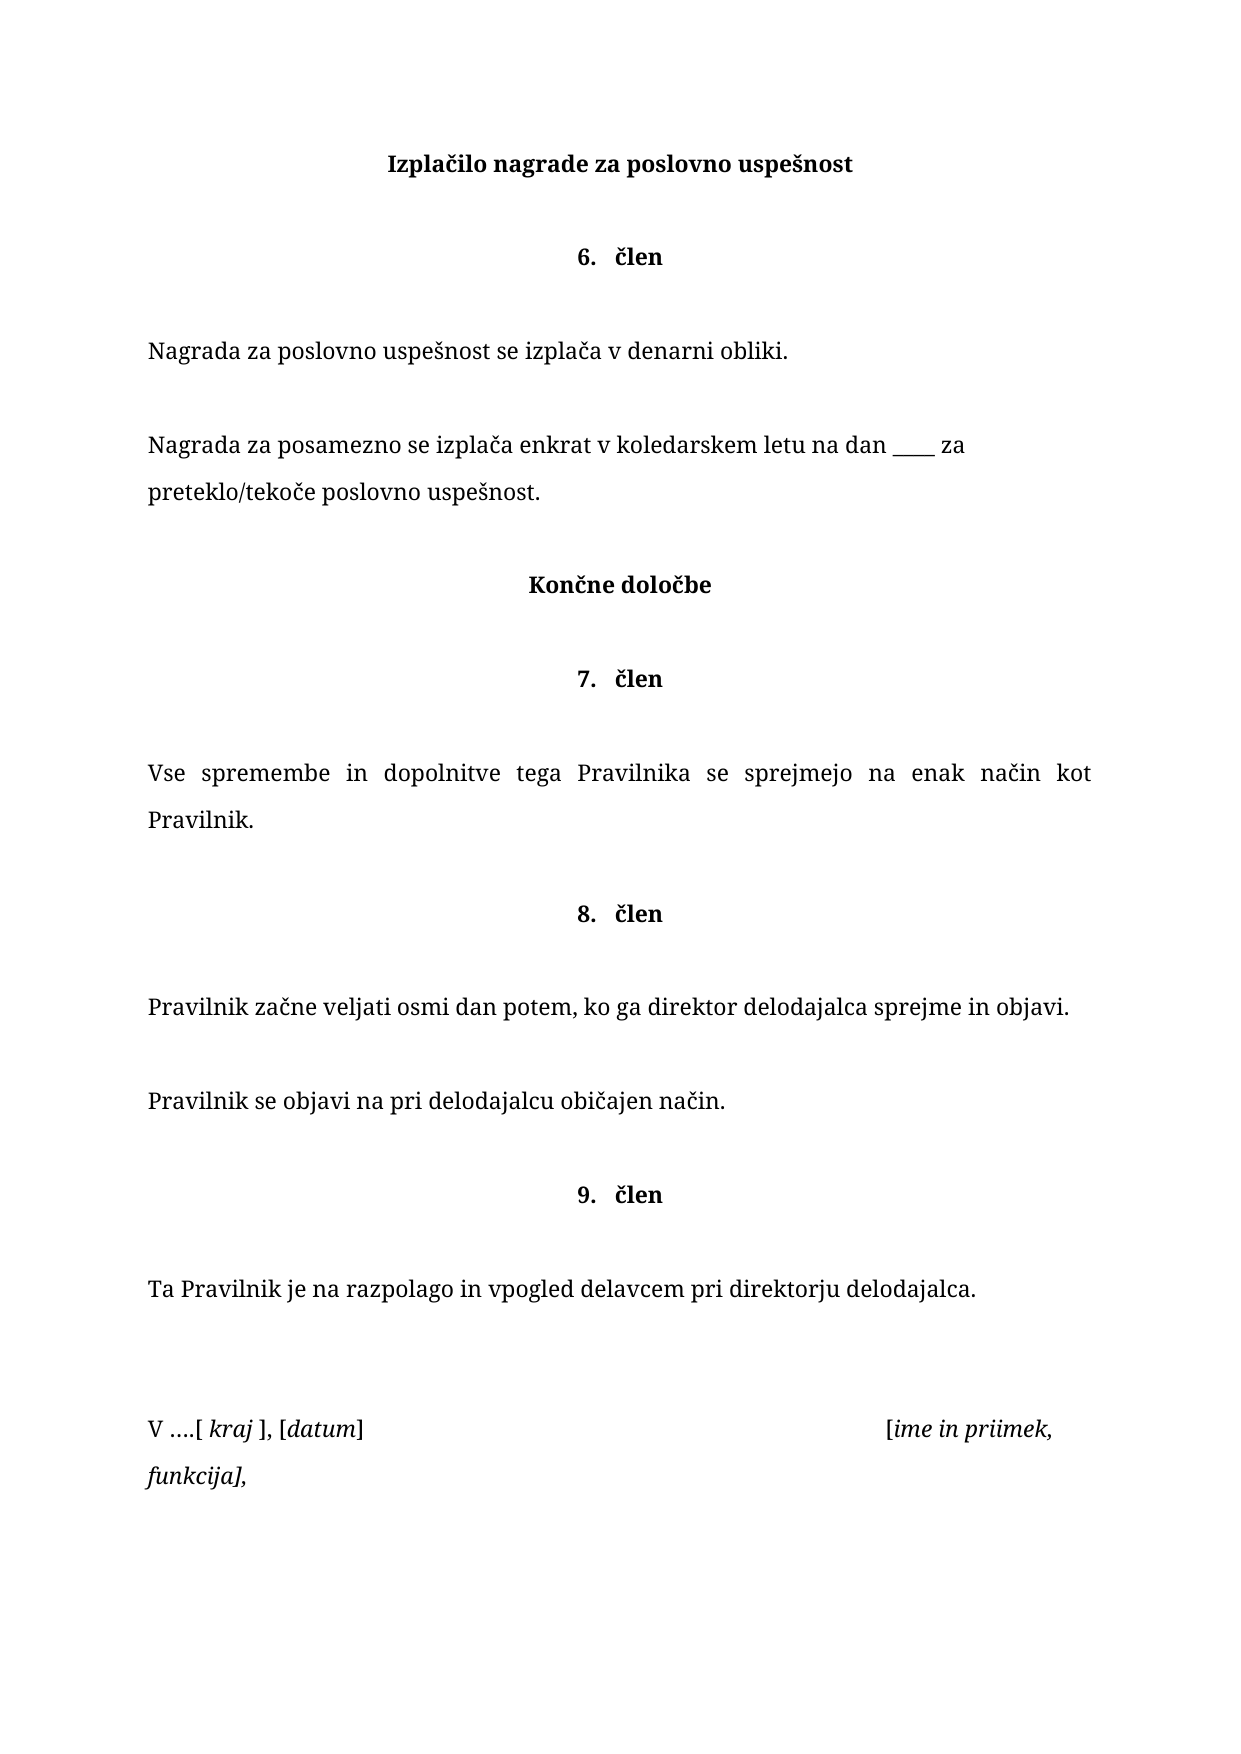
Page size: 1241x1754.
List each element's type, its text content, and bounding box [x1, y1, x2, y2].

text Nagrada za poslovno uspešnost se izplača v denarni obliki. [148, 335, 1093, 366]
text Pravilnik se objavi na pri delodajalcu običajen način. [148, 1085, 1093, 1116]
text Nagrada za posamezno se izplača enkrat v koledarskem letu na dan ____ za preteklo/tekoče poslovno uspešnost. [148, 429, 1093, 507]
text Končne določbe [148, 569, 1093, 601]
list člen [148, 898, 1093, 929]
text Ta Pravilnik je na razpolago in vpogled delavcem pri direktorju delodajalca. [148, 1273, 1093, 1304]
list člen [148, 1179, 1093, 1210]
list člen [148, 241, 1093, 273]
text Pravilnik začne veljati osmi dan potem, ko ga direktor delodajalca sprejme in objavi. [148, 991, 1093, 1023]
text Izplačilo nagrade za poslovno uspešnost [148, 148, 1093, 179]
text Vse spremembe in dopolnitve tega Pravilnika se sprejmejo na enak način kot Pravilnik. [148, 757, 1093, 835]
list člen [148, 663, 1093, 694]
text V ….[ kraj ], [datum] [ime in priimek, funkcija], [148, 1413, 1093, 1491]
